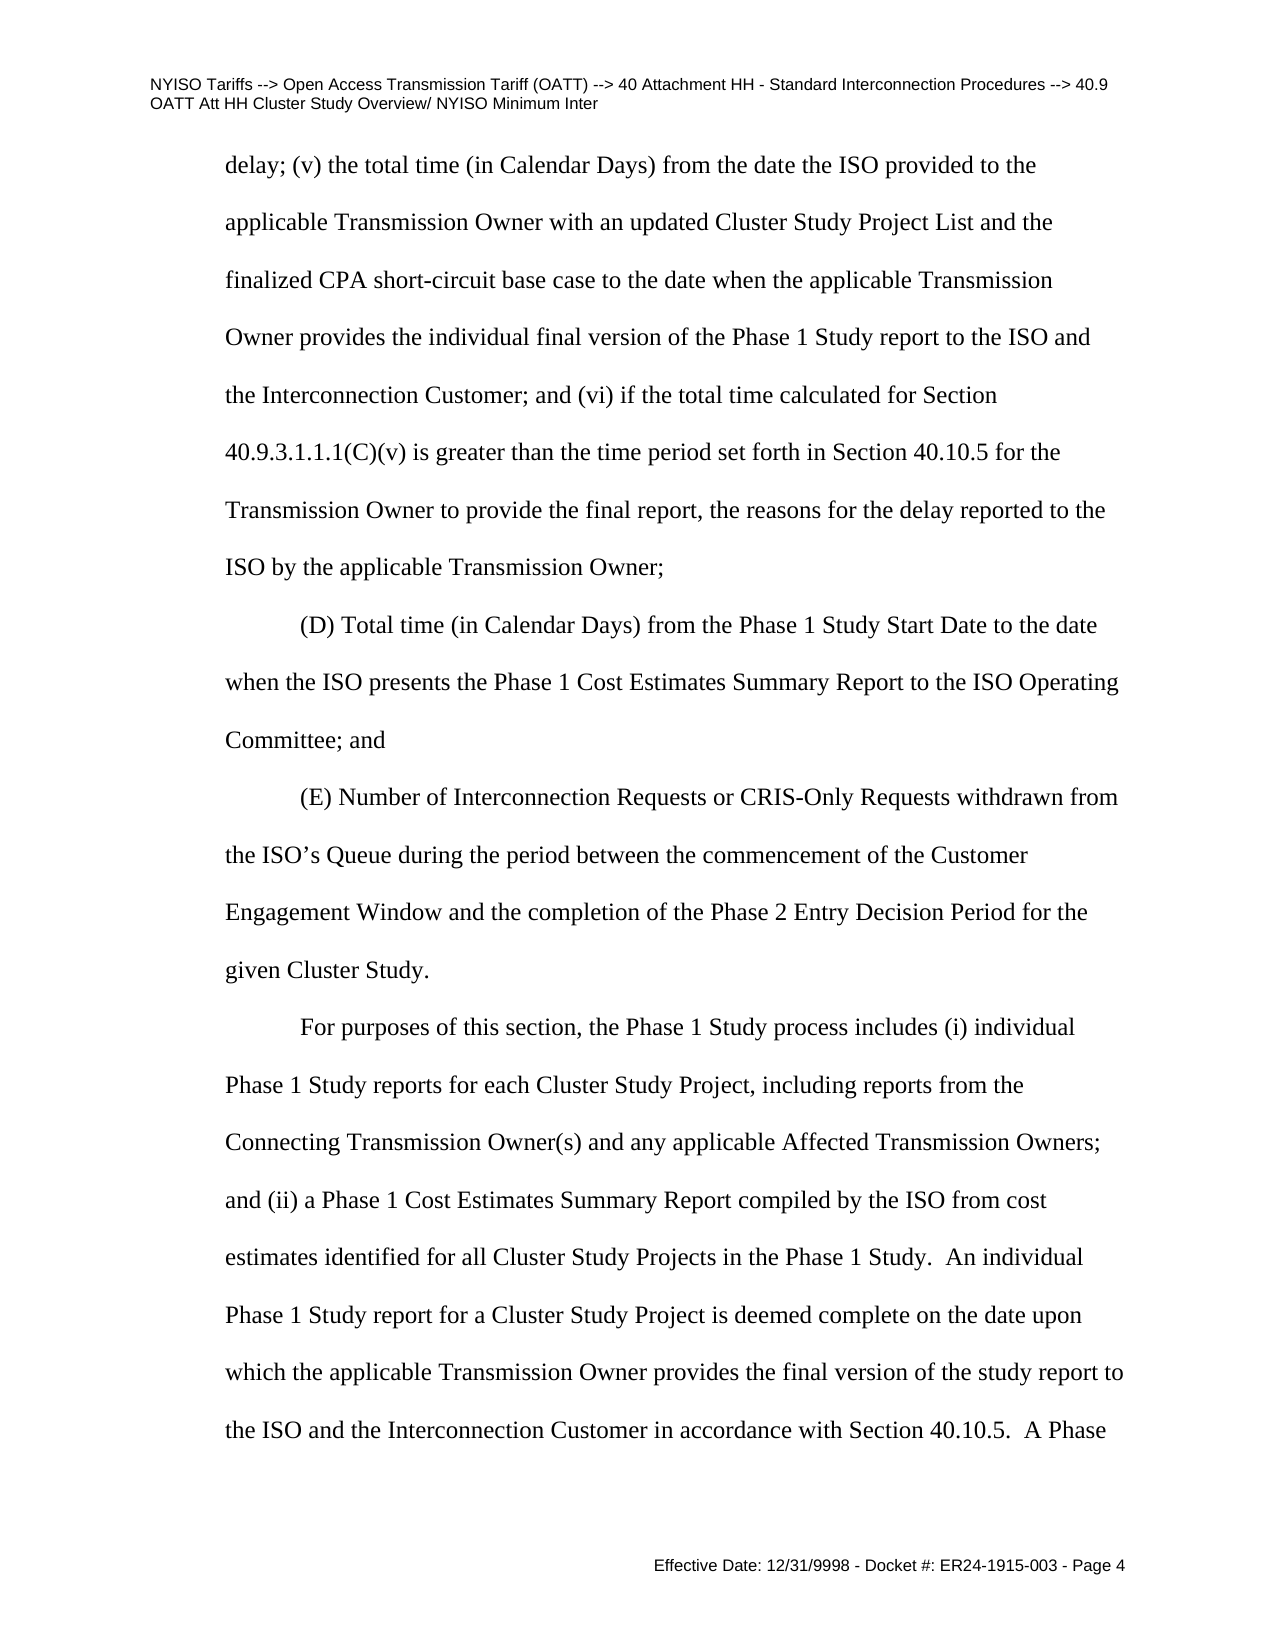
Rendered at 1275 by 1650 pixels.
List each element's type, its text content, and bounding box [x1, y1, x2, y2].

text (D) Total time (in Calendar Days) from the Phase 1 Study Start Date to the date when the ISO presents the Phase 1 Cost Estimates Summary Report to the ISO Operating Committee; and [225, 610, 1125, 754]
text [225, 1012, 1125, 1444]
text (E) Number of Interconnection Requests or CRIS-Only Requests withdrawn from the ISO’s Queue during the period between the commencement of the Customer Engagement Window and the completion of the Phase 2 Entry Decision Period for the given Cluster Study. [225, 782, 1125, 984]
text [225, 150, 1125, 581]
